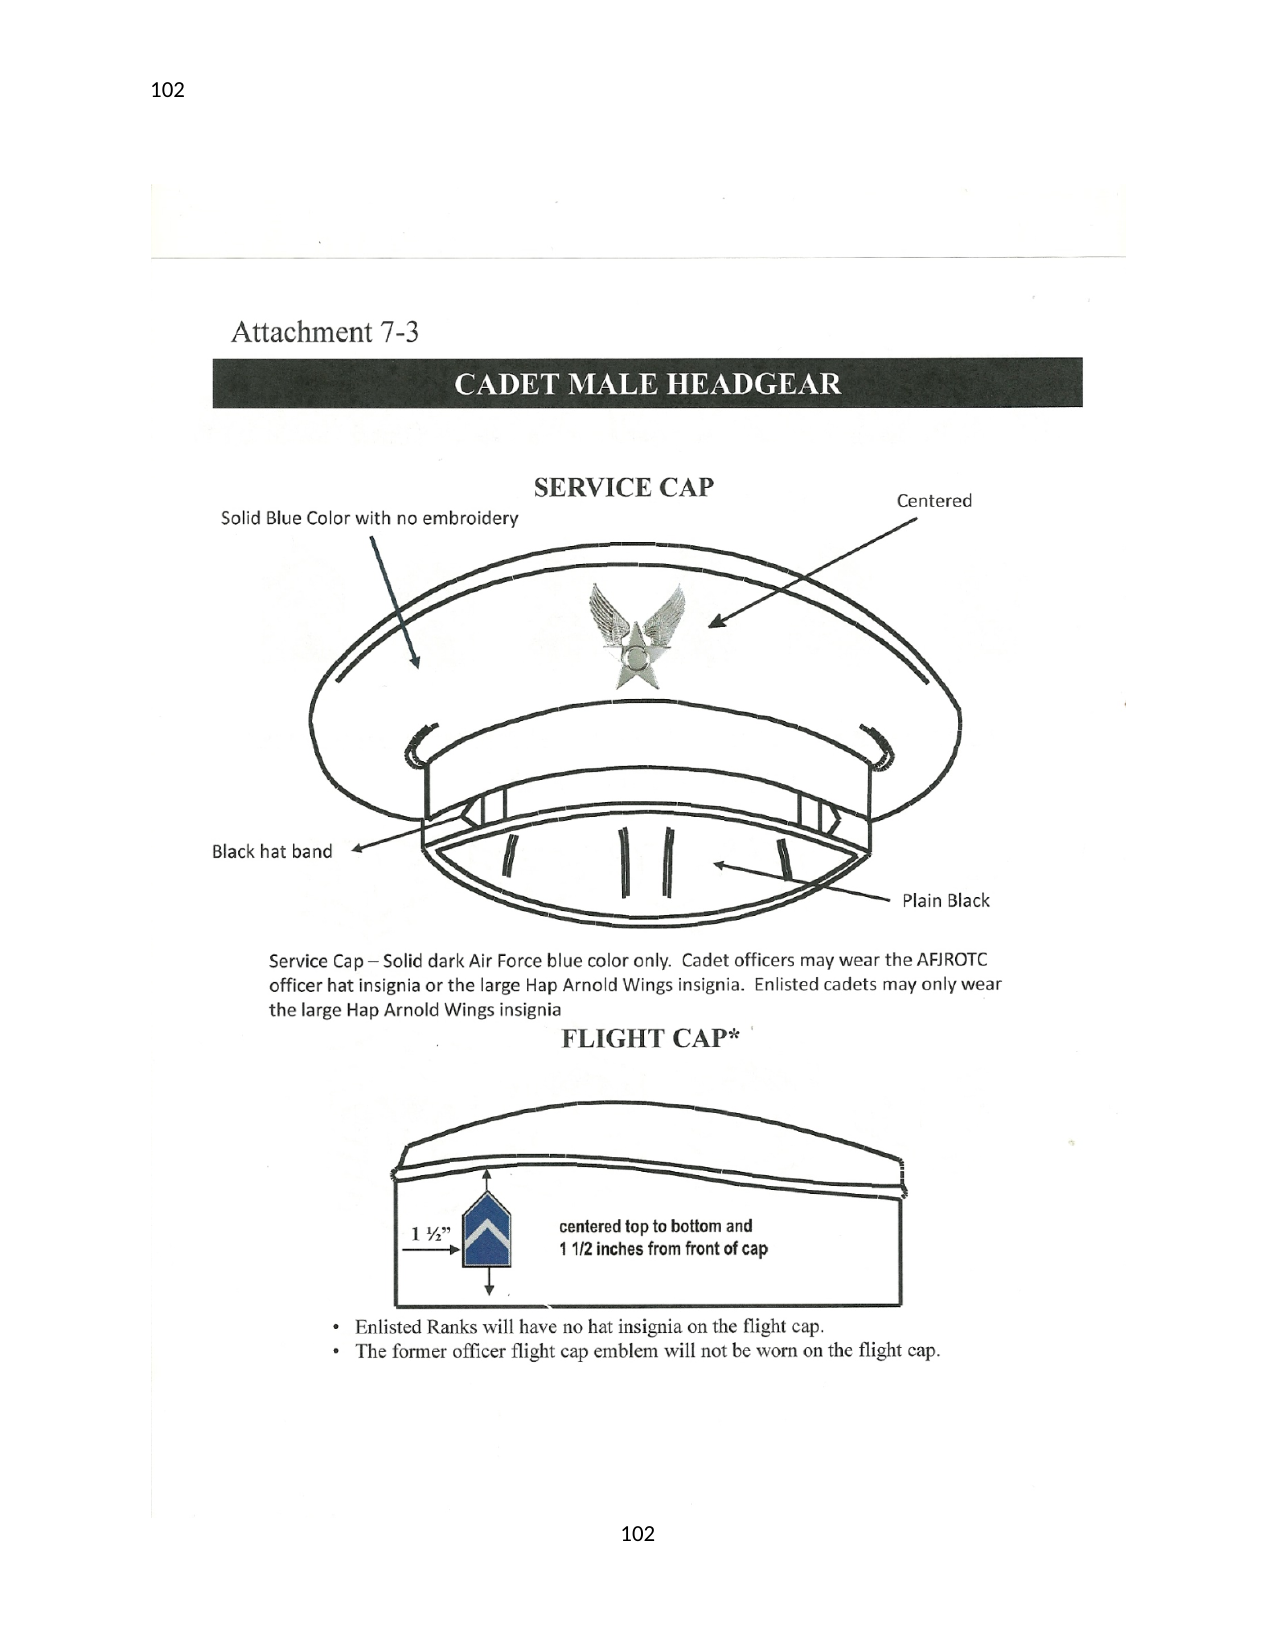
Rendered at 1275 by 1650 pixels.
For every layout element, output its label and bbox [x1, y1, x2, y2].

picture [152, 185, 1126, 1516]
